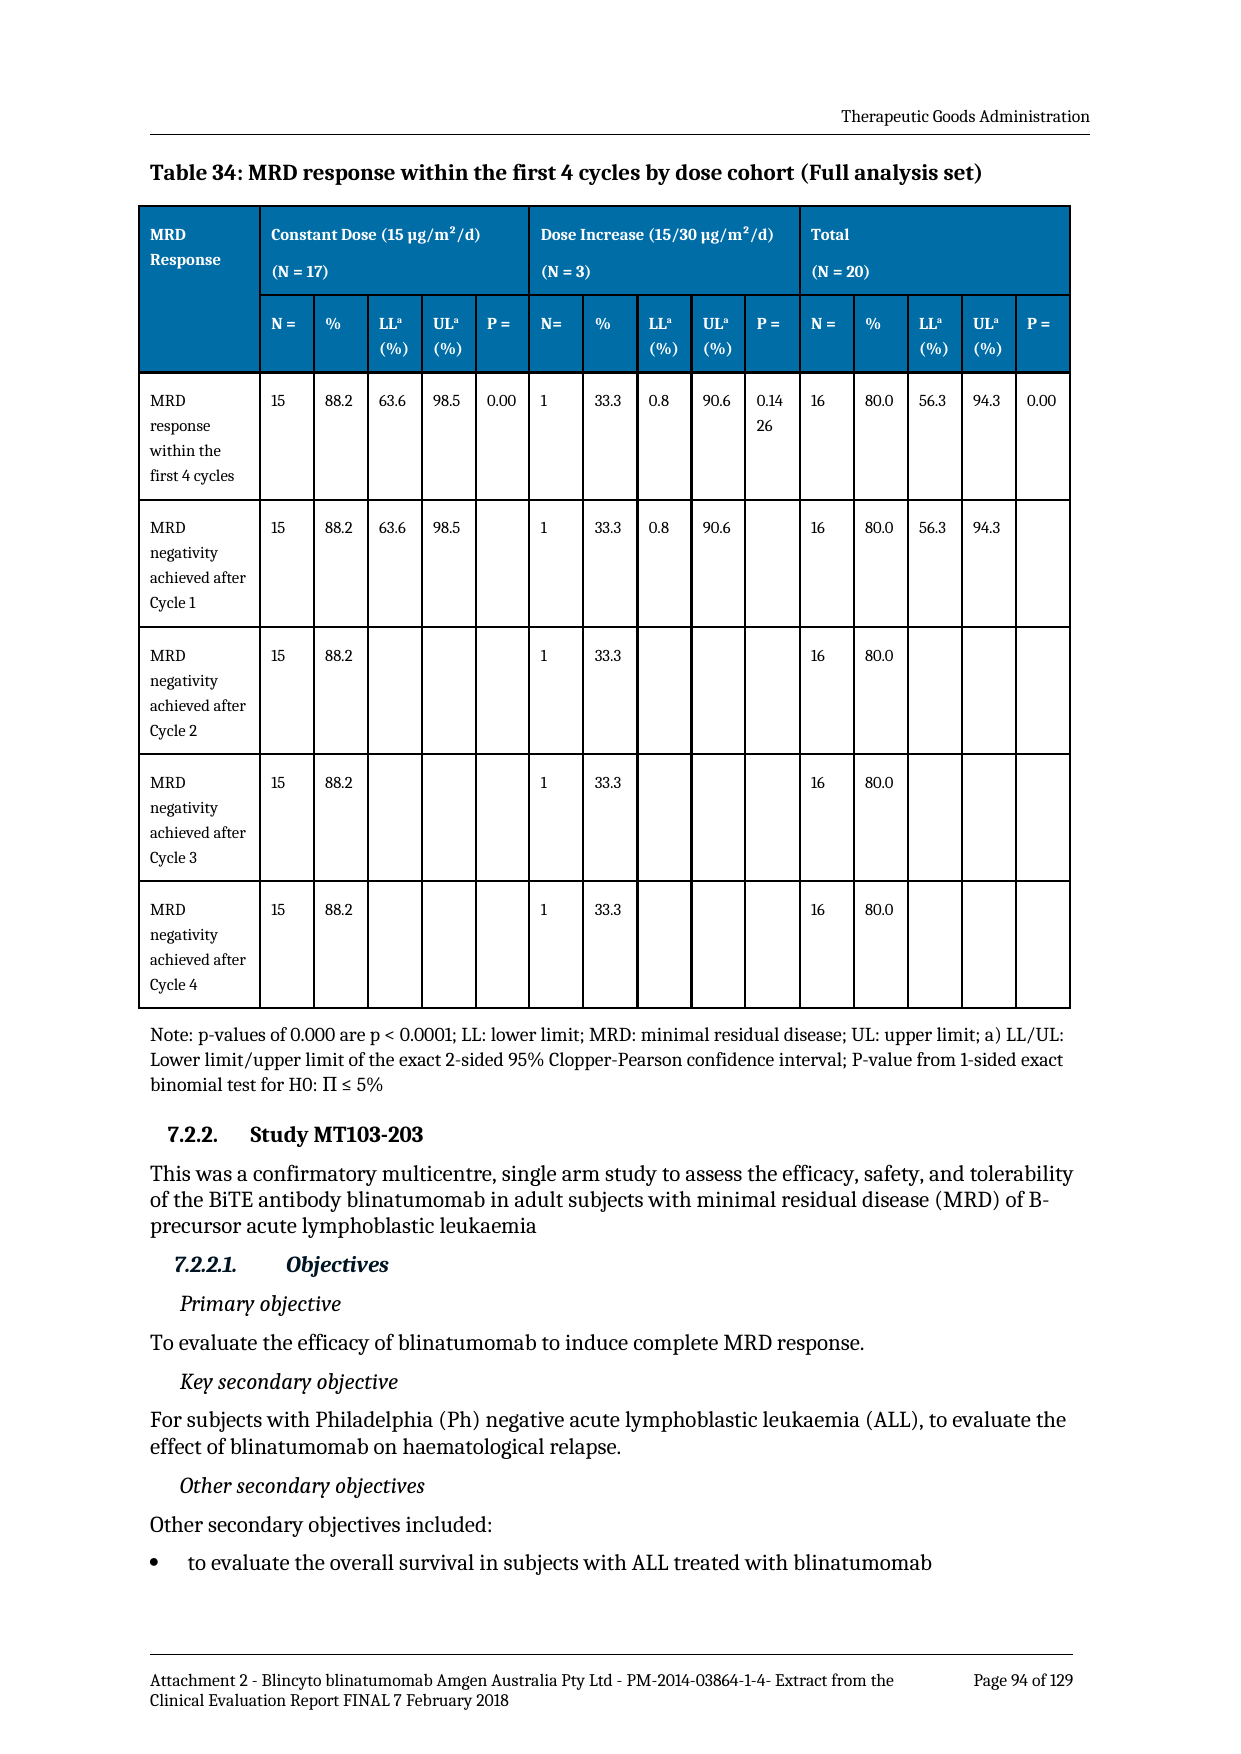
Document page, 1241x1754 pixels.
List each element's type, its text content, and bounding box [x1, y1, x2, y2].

text Note: p-values of 0.000 are p < 0.0001; LL: lower limit; MRD: minimal residual disease; UL: upper limit; a) LL/UL: Lower limit/upper limit of the exact 2-sided 95% Clopper-Pearson confidence interval; P-value from 1-sided exact binomial test for H0: Π ≤ 5% [150, 1021, 1090, 1096]
title Table 34: MRD response within the first 4 cycles by dose cohort (Full analysis set) [150, 160, 1090, 186]
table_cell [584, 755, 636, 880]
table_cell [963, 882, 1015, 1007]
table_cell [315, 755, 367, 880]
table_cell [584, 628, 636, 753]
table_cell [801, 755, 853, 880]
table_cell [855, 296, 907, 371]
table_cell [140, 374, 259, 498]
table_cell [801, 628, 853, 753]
text Other secondary objectives included: [150, 1511, 1090, 1538]
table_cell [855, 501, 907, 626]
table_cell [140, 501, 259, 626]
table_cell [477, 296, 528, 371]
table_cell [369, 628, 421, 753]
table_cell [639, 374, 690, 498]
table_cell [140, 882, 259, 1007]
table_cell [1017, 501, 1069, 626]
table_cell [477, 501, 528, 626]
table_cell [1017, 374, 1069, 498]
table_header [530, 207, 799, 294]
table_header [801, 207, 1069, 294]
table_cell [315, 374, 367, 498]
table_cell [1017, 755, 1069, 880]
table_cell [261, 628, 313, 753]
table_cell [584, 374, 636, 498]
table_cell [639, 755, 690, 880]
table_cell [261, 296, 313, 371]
list to evaluate the overall survival in subjects with ALL treated with blinatumomab [150, 1550, 1090, 1577]
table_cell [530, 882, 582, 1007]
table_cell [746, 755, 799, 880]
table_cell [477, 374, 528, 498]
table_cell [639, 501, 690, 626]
subtitle Study MT103-203 [168, 1121, 1090, 1148]
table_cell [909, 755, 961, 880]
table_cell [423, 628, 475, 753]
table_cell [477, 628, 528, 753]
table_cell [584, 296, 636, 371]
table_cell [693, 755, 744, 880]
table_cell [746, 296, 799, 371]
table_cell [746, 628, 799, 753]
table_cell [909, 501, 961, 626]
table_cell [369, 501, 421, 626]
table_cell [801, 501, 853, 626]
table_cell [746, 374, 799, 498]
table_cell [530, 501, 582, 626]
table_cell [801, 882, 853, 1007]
text For subjects with Philadelphia (Ph) negative acute lymphoblastic leukaemia (ALL), to evaluate the effect of blinatumomab on haematological relapse. [150, 1407, 1090, 1460]
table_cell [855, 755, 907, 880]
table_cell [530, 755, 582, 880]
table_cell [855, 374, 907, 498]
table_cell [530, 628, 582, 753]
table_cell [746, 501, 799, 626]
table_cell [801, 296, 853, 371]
text To evaluate the efficacy of blinatumomab to induce complete MRD response. [150, 1329, 1090, 1356]
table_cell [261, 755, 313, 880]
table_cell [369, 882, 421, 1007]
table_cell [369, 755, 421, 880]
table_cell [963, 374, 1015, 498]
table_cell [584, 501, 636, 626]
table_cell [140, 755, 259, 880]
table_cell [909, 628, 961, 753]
subtitle Key secondary objective [179, 1368, 1090, 1395]
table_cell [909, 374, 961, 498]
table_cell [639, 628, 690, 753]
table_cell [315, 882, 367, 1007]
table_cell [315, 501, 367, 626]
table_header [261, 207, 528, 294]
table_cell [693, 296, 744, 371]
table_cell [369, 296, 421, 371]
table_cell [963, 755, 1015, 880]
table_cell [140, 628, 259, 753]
subtitle Objectives [174, 1252, 1090, 1278]
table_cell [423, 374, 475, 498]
subtitle Primary objective [179, 1291, 1090, 1317]
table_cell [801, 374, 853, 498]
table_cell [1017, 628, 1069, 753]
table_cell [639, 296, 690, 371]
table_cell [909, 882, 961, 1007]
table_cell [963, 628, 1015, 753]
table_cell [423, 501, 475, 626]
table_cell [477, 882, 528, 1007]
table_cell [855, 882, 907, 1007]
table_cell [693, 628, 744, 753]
subtitle Other secondary objectives [179, 1472, 1090, 1499]
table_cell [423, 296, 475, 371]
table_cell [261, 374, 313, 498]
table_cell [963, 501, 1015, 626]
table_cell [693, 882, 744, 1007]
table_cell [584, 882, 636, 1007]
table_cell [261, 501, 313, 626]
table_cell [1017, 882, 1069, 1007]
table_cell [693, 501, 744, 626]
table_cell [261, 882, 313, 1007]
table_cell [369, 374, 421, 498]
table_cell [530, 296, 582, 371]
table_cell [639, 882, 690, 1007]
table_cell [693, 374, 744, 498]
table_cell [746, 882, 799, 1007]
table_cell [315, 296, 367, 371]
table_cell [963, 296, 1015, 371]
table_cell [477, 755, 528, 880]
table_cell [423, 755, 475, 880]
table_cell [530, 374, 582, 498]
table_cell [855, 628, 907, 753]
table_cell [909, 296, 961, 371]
text This was a confirmatory multicentre, single arm study to assess the efficacy, safety, and tolerability of the BiTE antibody blinatumomab in adult subjects with minimal residual disease (MRD) of B-precursor acute lymphoblastic leukaemia [150, 1160, 1090, 1239]
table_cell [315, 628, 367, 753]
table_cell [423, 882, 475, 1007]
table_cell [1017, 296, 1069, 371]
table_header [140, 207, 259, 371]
